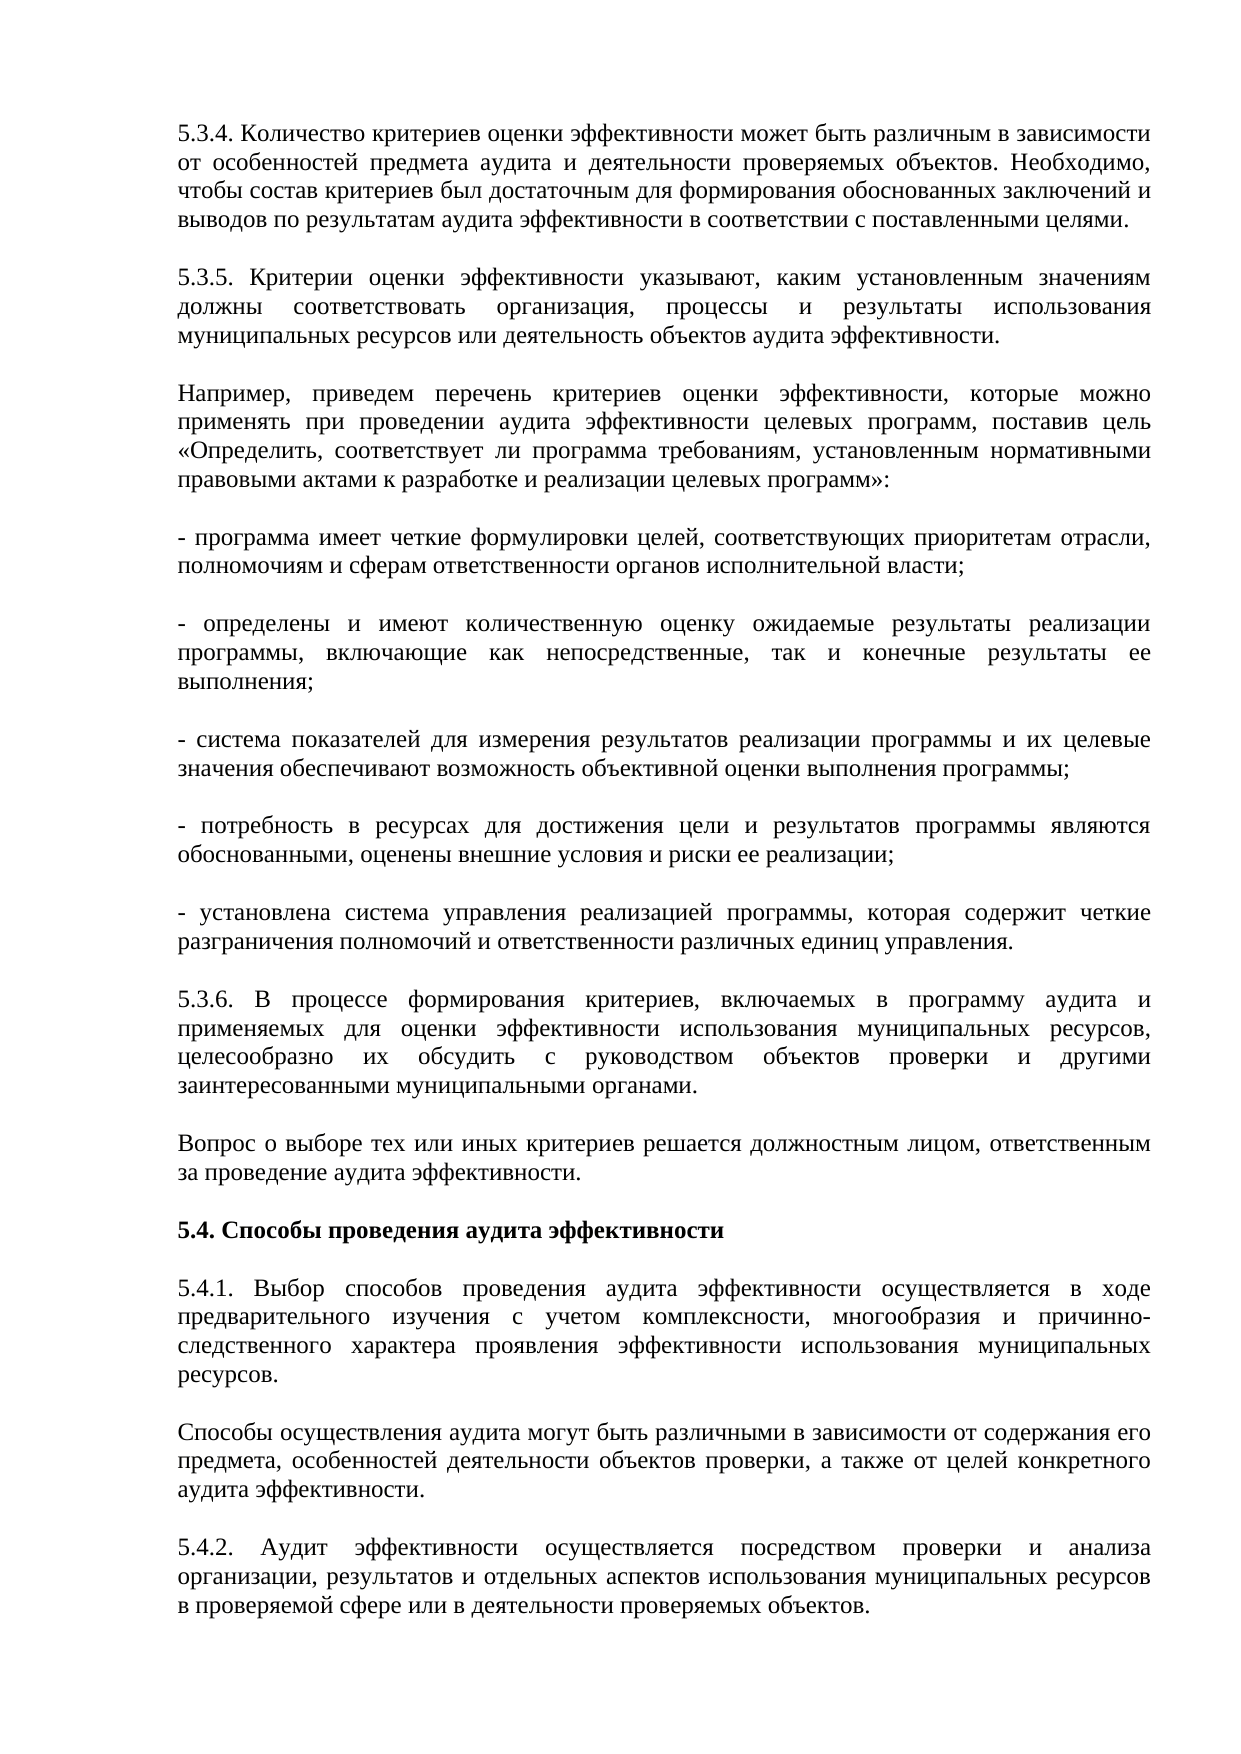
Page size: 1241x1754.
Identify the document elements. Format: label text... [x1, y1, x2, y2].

text - потребность в ресурсах для достижения цели и результатов программы являются обоснованными, оценены внешние условия и риски ее реализации; [177, 811, 1152, 868]
text Способы осуществления аудита могут быть различными в зависимости от содержания его предмета, особенностей деятельности объектов проверки, а также от целей конкретного аудита эффективности. [177, 1417, 1152, 1503]
text 5.3.4. Количество критериев оценки эффективности может быть различным в зависимости от особенностей предмета аудита и деятельности проверяемых объектов. Необходимо, чтобы состав критериев был достаточным для формирования обоснованных заключений и выводов по результатам аудита эффективности в соответствии с поставленными целями. [177, 118, 1152, 233]
text 5.3.5. Критерии оценки эффективности указывают, каким установленным значениям должны соответствовать организация, процессы и результаты использования муниципальных ресурсов или деятельность объектов аудита эффективности. [177, 262, 1152, 348]
text 5.4.1. Выбор способов проведения аудита эффективности осуществляется в ходе предварительного изучения с учетом комплексности, многообразия и причинно-следственного характера проявления эффективности использования муниципальных ресурсов. [177, 1273, 1152, 1388]
text 5.3.6. В процессе формирования критериев, включаемых в программу аудита и применяемых для оценки эффективности использования муниципальных ресурсов, целесообразно их обсудить с руководством объектов проверки и другими заинтересованными муниципальными органами. [177, 984, 1152, 1099]
text - определены и имеют количественную оценку ожидаемые результаты реализации программы, включающие как непосредственные, так и конечные результаты ее выполнения; [177, 608, 1152, 695]
text Например, приведем перечень критериев оценки эффективности, которые можно применять при проведении аудита эффективности целевых программ, поставив цель «Определить, соответствует ли программа требованиям, установленным нормативными правовыми актами к разработке и реализации целевых программ»: [177, 378, 1152, 493]
text - система показателей для измерения результатов реализации программы и их целевые значения обеспечивают возможность объективной оценки выполнения программы; [177, 724, 1152, 781]
text 5.4.2. Аудит эффективности осуществляется посредством проверки и анализа организации, результатов и отдельных аспектов использования муниципальных ресурсов в проверяемой сфере или в деятельности проверяемых объектов. [177, 1532, 1152, 1618]
text - программа имеет четкие формулировки целей, соответствующих приоритетам отрасли, полномочиям и сферам ответственности органов исполнительной власти; [177, 522, 1152, 579]
text 5.4. Способы проведения аудита эффективности [177, 1215, 1152, 1243]
text Вопрос о выборе тех или иных критериев решается должностным лицом, ответственным за проведение аудита эффективности. [177, 1128, 1152, 1186]
text - установлена система управления реализацией программы, которая содержит четкие разграничения полномочий и ответственности различных единиц управления. [177, 897, 1152, 955]
